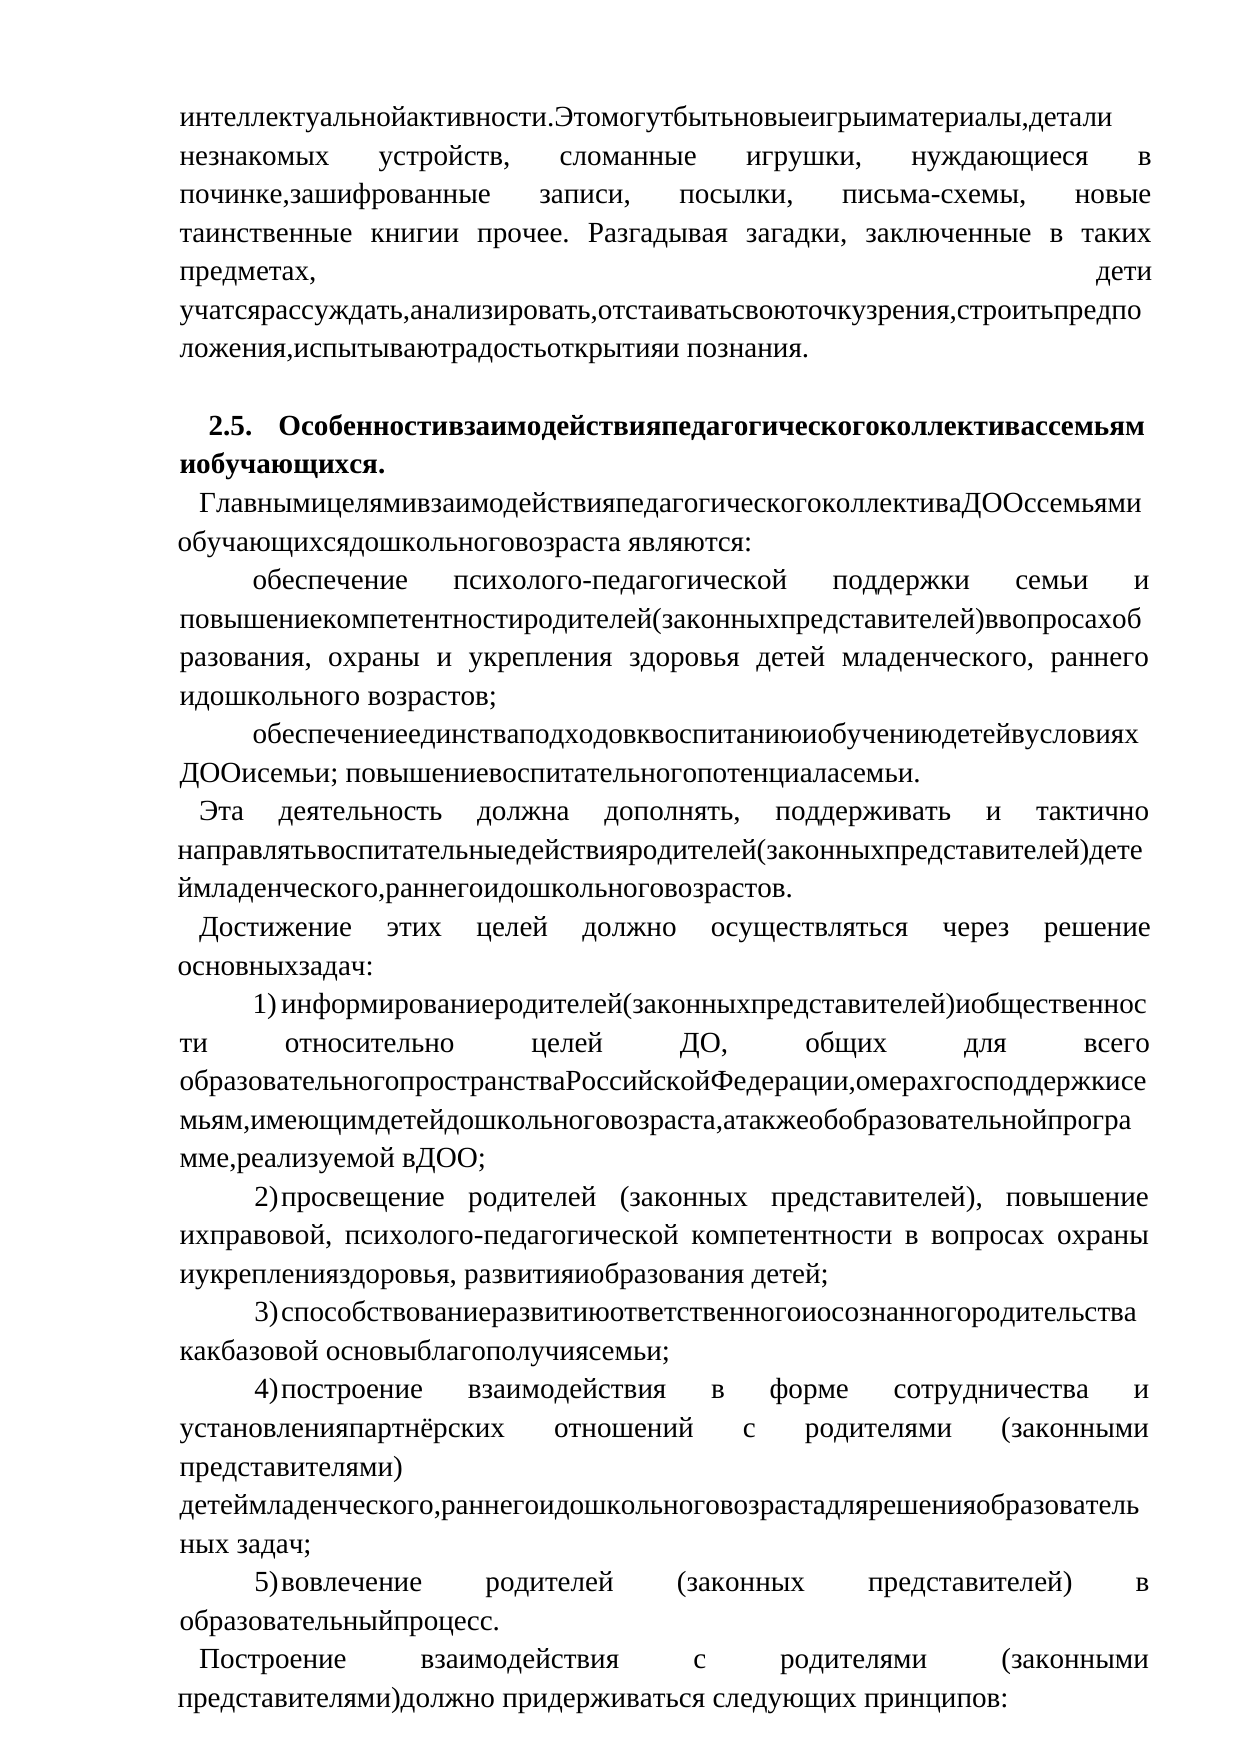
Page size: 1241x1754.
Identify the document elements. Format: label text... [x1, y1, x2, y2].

list информированиеродителей(законныхпредставителей)иобщественности относительно целей ДО, общих для всего образовательногопространстваРоссийскойФедерации,омерахгосподдержкисемьям,имеющимдетейдошкольноговозраста,атакжеобобразовательнойпрограмме,реализуемой вДОО; [179, 986, 1150, 1174]
text Построение взаимодействия с родителями (законными представителями)должно придерживаться следующих принципов: [177, 1641, 1149, 1713]
list просвещение родителей (законных представителей), повышение ихправовой, психолого-педагогической компетентности в вопросах охраны иукрепленияздоровья, развитияиобразования детей; [179, 1179, 1149, 1289]
text интеллектуальнойактивности.Этомогутбытьновыеигрыиматериалы,детали незнакомых устройств, сломанные игрушки, нуждающиеся в починке,зашифрованные записи, посылки, письма-схемы, новые таинственные книгии прочее. Разгадывая загадки, заключенные в таких предметах, дети учатсярассуждать,анализировать,отстаиватьсвоюточкузрения,строитьпредположения,испытываютрадостьоткрытияи познания. [179, 99, 1152, 364]
list Особенностивзаимодействияпедагогическогоколлективассемьямиобучающихся. [179, 408, 1152, 480]
text Эта деятельность должна дополнять, поддерживать и тактично направлятьвоспитательныедействияродителей(законныхпредставителей)детеймладенческого,раннегоидошкольноговозрастов. [177, 793, 1150, 904]
text ГлавнымицелямивзаимодействияпедагогическогоколлективаДООссемьямиобучающихсядошкольноговозраста являются: [177, 485, 1149, 557]
list построение взаимодействия в форме сотрудничества и установленияпартнёрских отношений с родителями (законными представителями) детеймладенческого,раннегоидошкольноговозрастадлярешенияобразовательных задач; [179, 1372, 1149, 1559]
text Достижение этих целей должно осуществляться через решение основныхзадач: [177, 909, 1151, 981]
text обеспечение психолого-педагогической поддержки семьи и повышениекомпетентностиродителей(законныхпредставителей)ввопросахобразования, охраны и укрепления здоровья детей младенческого, раннего идошкольного возрастов; [179, 562, 1150, 711]
list способствованиеразвитиюответственногоиосознанногородительствакакбазовой основыблагополучиясемьи; [179, 1294, 1149, 1367]
text обеспечениеединстваподходовквоспитаниюиобучениюдетейвусловияхДООисемьи; повышениевоспитательногопотенциаласемьи. [179, 716, 1149, 788]
list вовлечение родителей (законных представителей) в образовательныйпроцесс. [179, 1564, 1150, 1636]
